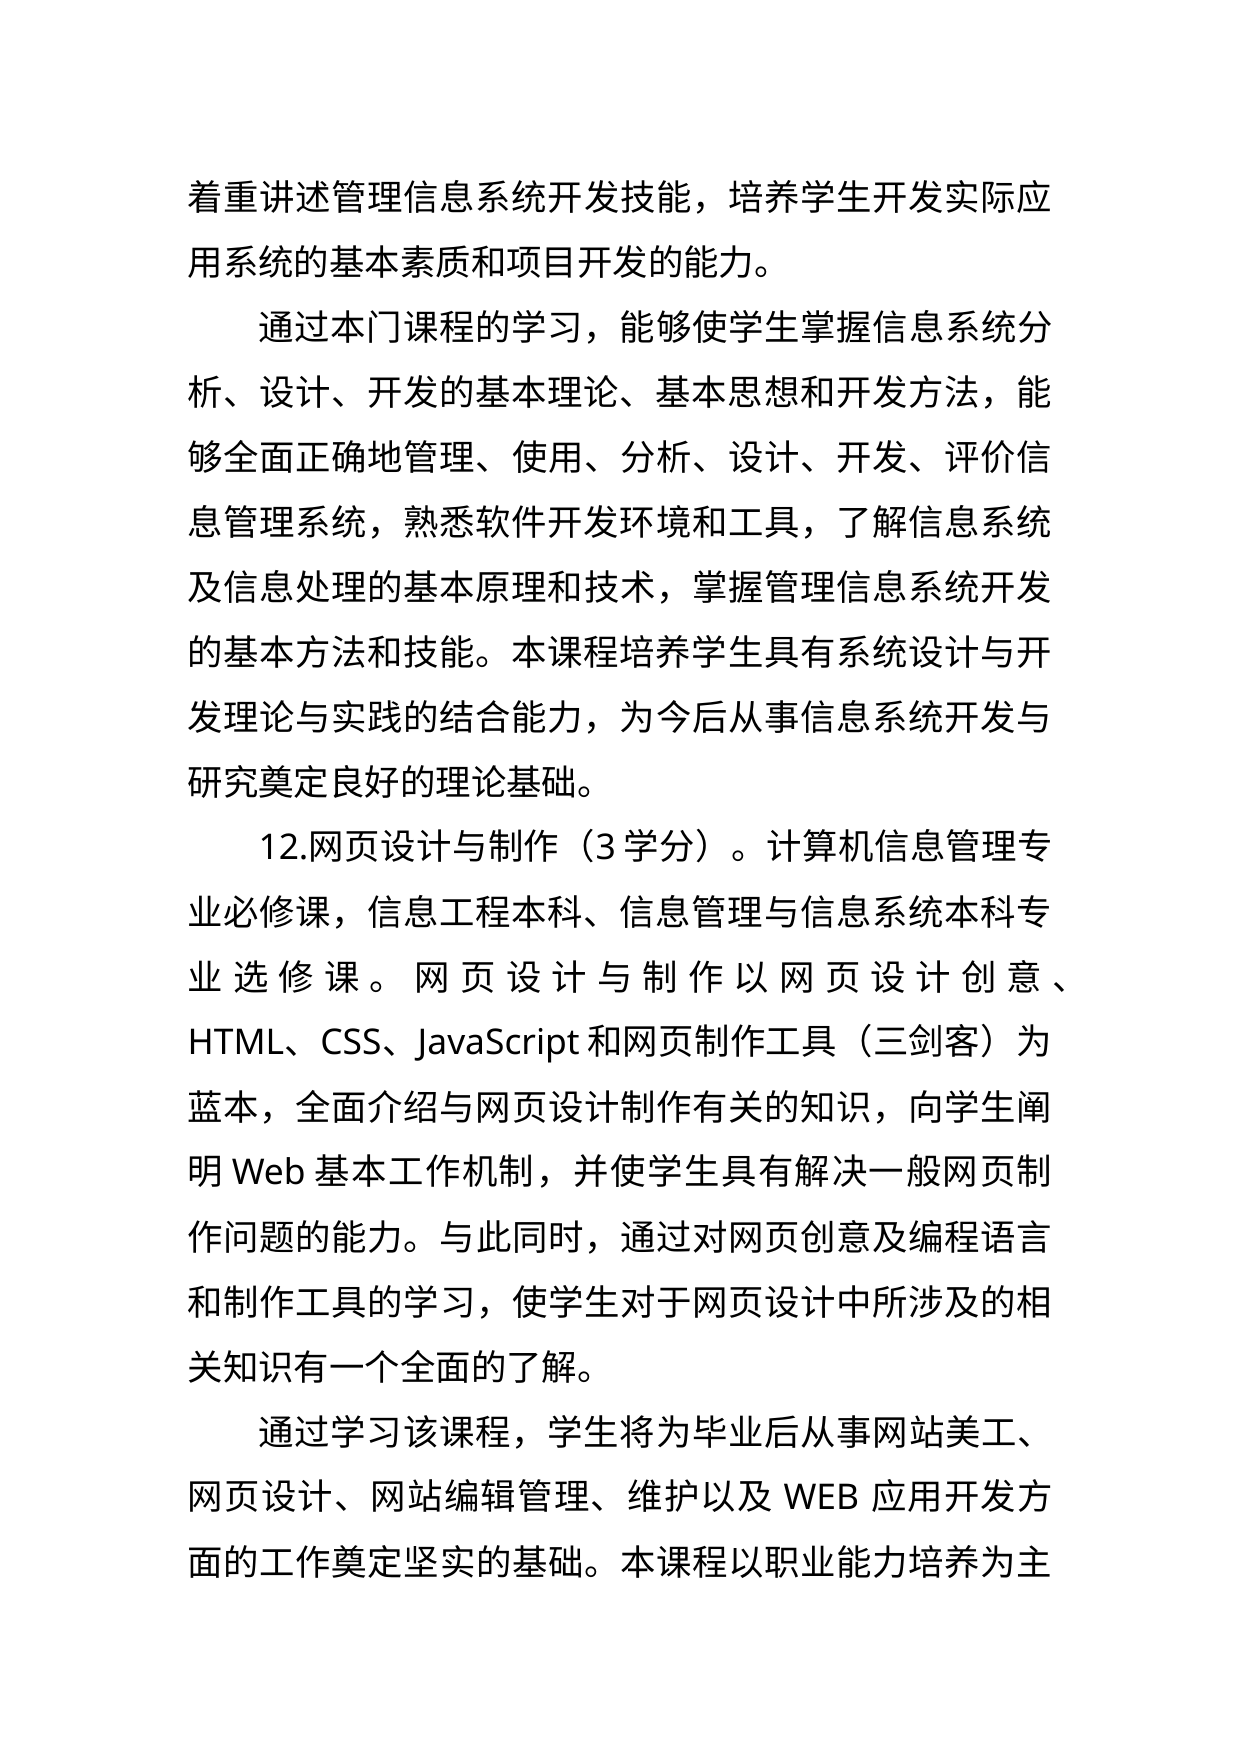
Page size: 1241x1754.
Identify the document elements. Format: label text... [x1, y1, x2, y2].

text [187, 1397, 1053, 1592]
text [187, 162, 1053, 292]
text 12.网页设计与制作（3学分）。计算机信息管理专业必修课，信息工程本科、信息管理与信息系统本科专业选修课。网页设计与制作以网页设计创意、HTML、CSS、JavaScript和网页制作工具（三剑客）为蓝本，全面介绍与网页设计制作有关的知识，向学生阐明Web基本工作机制，并使学生具有解决一般网页制作问题的能力。与此同时，通过对网页创意及编程语言和制作工具的学习，使学生对于网页设计中所涉及的相关知识有一个全面的了解。 [187, 812, 1053, 1397]
text 通过本门课程的学习，能够使学生掌握信息系统分析、设计、开发的基本理论、基本思想和开发方法，能够全面正确地管理、使用、分析、设计、开发、评价信息管理系统，熟悉软件开发环境和工具，了解信息系统及信息处理的基本原理和技术，掌握管理信息系统开发的基本方法和技能。本课程培养学生具有系统设计与开发理论与实践的结合能力，为今后从事信息系统开发与研究奠定良好的理论基础。 [187, 292, 1053, 812]
